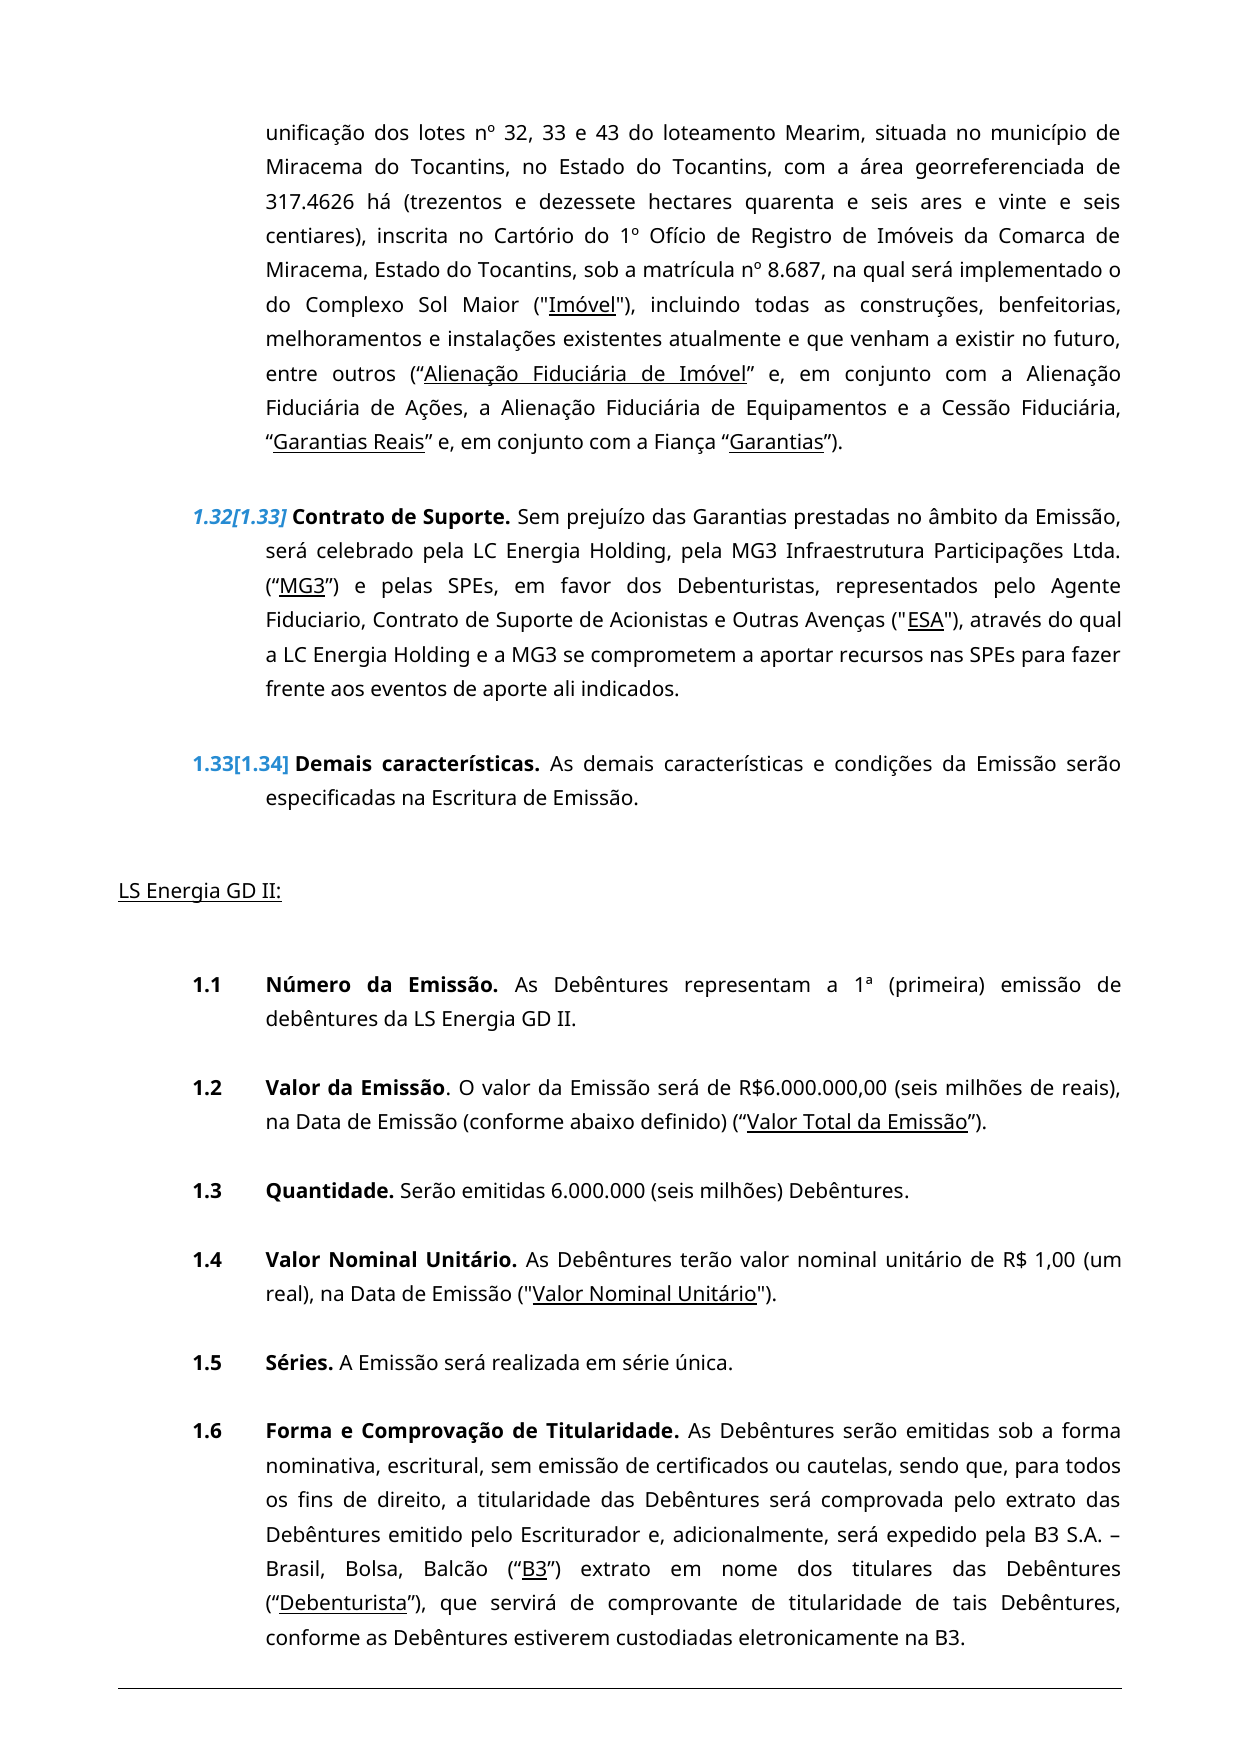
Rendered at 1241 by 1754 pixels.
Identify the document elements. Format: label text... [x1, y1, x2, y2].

list Séries. A Emissão será realizada em série única. [192, 1348, 1122, 1376]
list Demais características. As demais características e condições da Emissão serão especificadas na Escritura de Emissão. [192, 749, 1122, 812]
list Forma e Comprovação de Titularidade. As Debêntures serão emitidas sob a forma nominativa, escritural, sem emissão de certificados ou cautelas, sendo que, para todos os fins de direito, a titularidade das Debêntures será comprovada pelo extrato das Debêntures emitido pelo Escriturador e, adicionalmente, será expedido pela B3 S.A. – Brasil, Bolsa, Balcão (“B3”) extrato em nome dos titulares das Debêntures (“Debenturista”), que servirá de comprovante de titularidade de tais Debêntures, conforme as Debêntures estiverem custodiadas eletronicamente na B3. [192, 1417, 1122, 1651]
text LS Energia GD II: [118, 877, 1122, 905]
list Quantidade. Serão emitidas 6.000.000 (seis milhões) Debêntures. [192, 1176, 1122, 1204]
list Contrato de Suporte. Sem prejuízo das Garantias prestadas no âmbito da Emissão, será celebrado pela LC Energia Holding, pela MG3 Infraestrutura Participações Ltda. (“MG3”) e pelas SPEs, em favor dos Debenturistas, representados pelo Agente Fiduciario, Contrato de Suporte de Acionistas e Outras Avenças ("ESA"), através do qual a LC Energia Holding e a MG3 se comprometem a aportar recursos nas SPEs para fazer frente aos eventos de aporte ali indicados. [192, 502, 1122, 702]
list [192, 118, 1122, 456]
list Valor da Emissão. O valor da Emissão será de R$6.000.000,00 (seis milhões de reais), na Data de Emissão (conforme abaixo definido) (“Valor Total da Emissão”). [192, 1073, 1122, 1136]
list Valor Nominal Unitário. As Debêntures terão valor nominal unitário de R$ 1,00 (um real), na Data de Emissão ("Valor Nominal Unitário"). [192, 1245, 1122, 1307]
list Número da Emissão. As Debêntures representam a 1ª (primeira) emissão de debêntures da LS Energia GD II. [192, 970, 1122, 1032]
